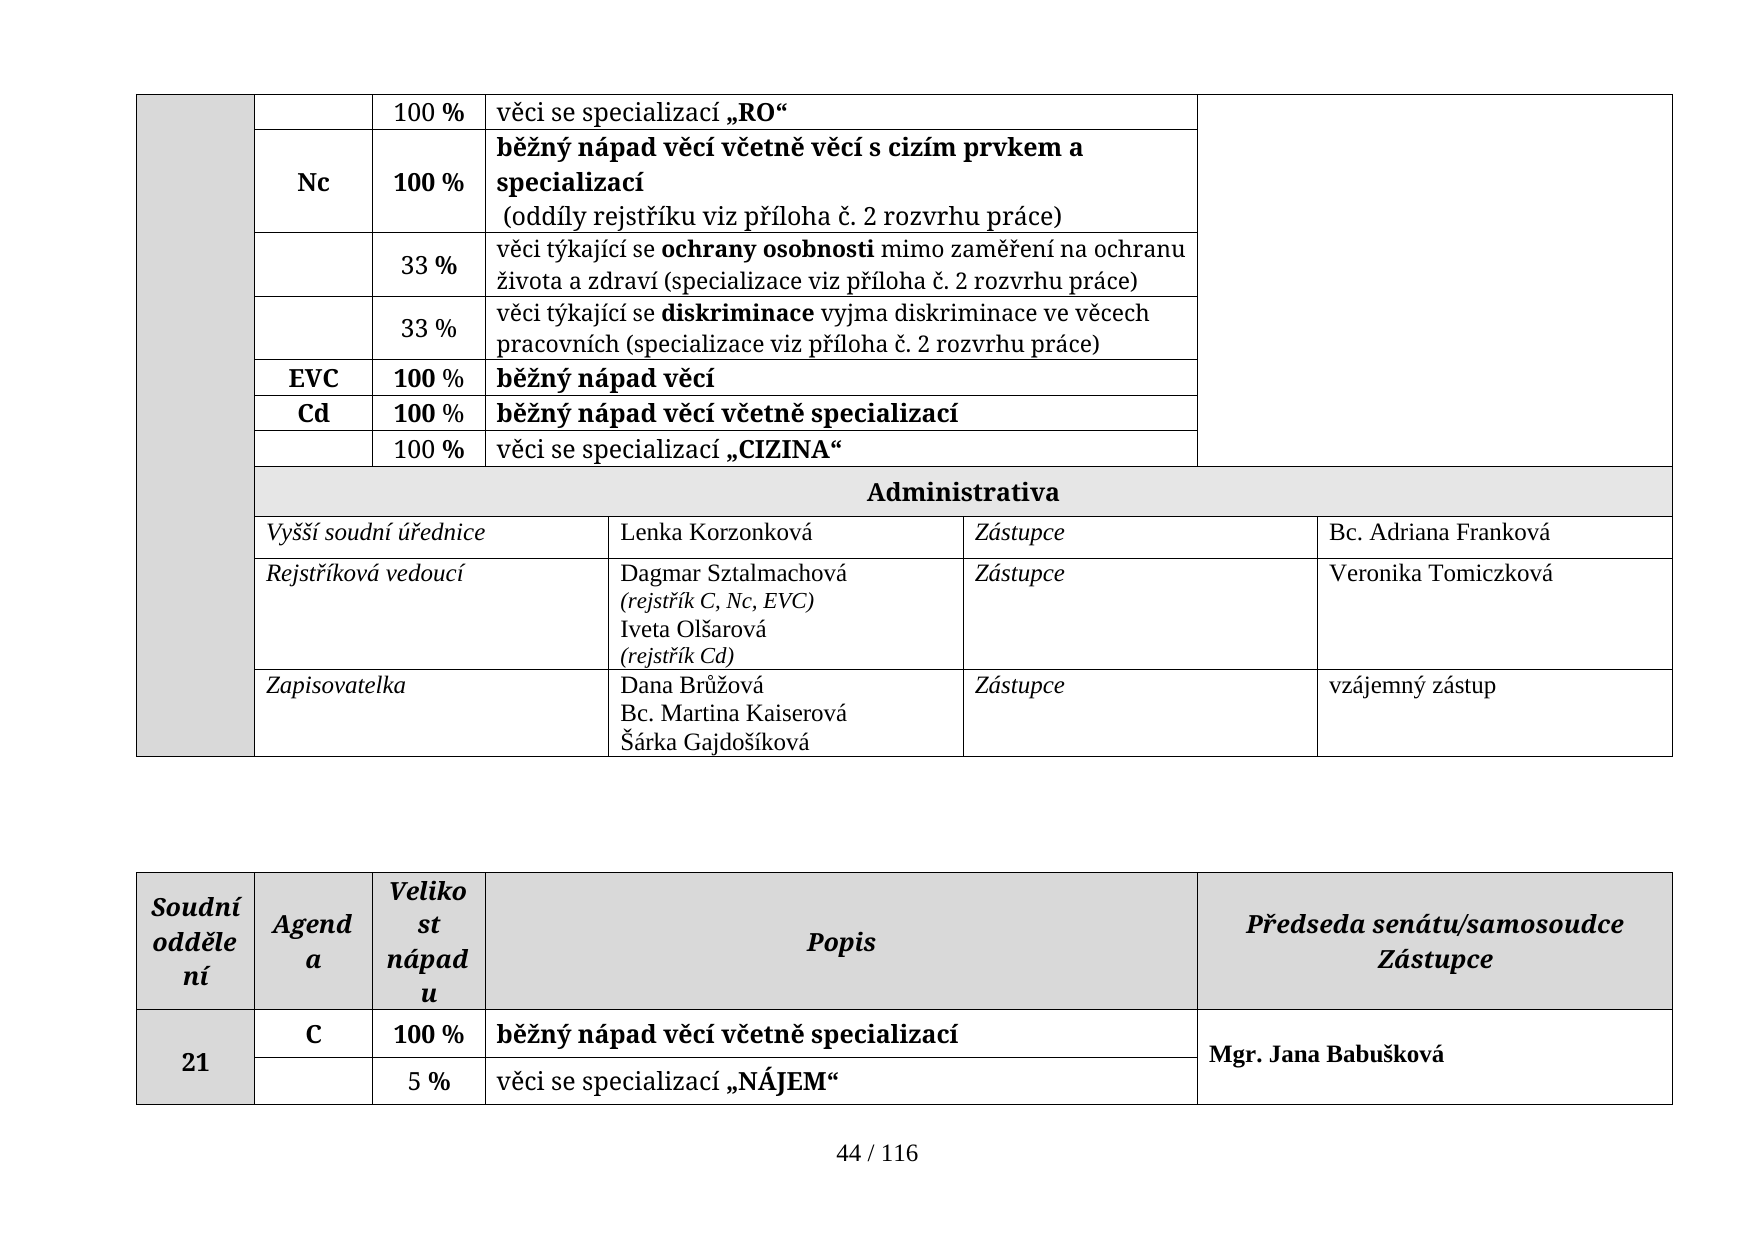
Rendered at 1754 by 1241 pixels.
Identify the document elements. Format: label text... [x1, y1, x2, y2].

table_cell C [255, 1010, 372, 1057]
table_cell 100 % [373, 396, 485, 430]
table_cell věci týkající se diskriminace vyjma diskriminace ve věcech pracovních (specializace viz příloha č. 2 rozvrhu práce) [486, 297, 1197, 359]
table_cell Bc. Adriana Franková [1318, 517, 1672, 557]
table_cell běžný nápad věcí včetně specializací [486, 396, 1197, 430]
table_cell vzájemný zástup [1318, 670, 1672, 756]
table_cell 100 % [373, 95, 485, 129]
table_cell Rejstříková vedoucí [255, 559, 608, 669]
table_cell 21 [137, 1010, 254, 1104]
table_cell Nc [255, 130, 372, 232]
table_cell Veronika Tomiczková [1318, 559, 1672, 669]
table_cell věci se specializací „NÁJEM“ [486, 1058, 1197, 1104]
table_header Velikost nápadu [373, 873, 485, 1009]
table_cell běžný nápad věcí [486, 360, 1197, 395]
table_cell Lenka Korzonková [609, 517, 963, 557]
table_cell [255, 297, 372, 359]
table_cell 33 % [373, 297, 485, 359]
table_cell Zástupce [964, 517, 1317, 557]
table_cell 100 % [373, 360, 485, 395]
table_cell 33 % [373, 233, 485, 296]
table_cell Administrativa [255, 467, 1672, 516]
table_cell Vyšší soudní úřednice [255, 517, 608, 557]
table_cell Cd [255, 396, 372, 430]
table_cell 100 % [373, 130, 485, 232]
table_cell 5 % [373, 1058, 485, 1104]
table_cell [255, 233, 372, 296]
table_cell věci se specializací „CIZINA“ [486, 431, 1197, 466]
table_cell věci se specializací „RO“ [486, 95, 1197, 129]
table_cell [255, 1058, 372, 1104]
table_cell 100 % [373, 431, 485, 466]
table_header Soudní oddělení [137, 873, 254, 1009]
table_cell Dagmar Sztalmachová (rejstřík C, Nc, EVC) Iveta Olšarová (rejstřík Cd) [609, 559, 963, 669]
table_cell věci týkající se ochrany osobnosti mimo zaměření na ochranu života a zdraví (specializace viz příloha č. 2 rozvrhu práce) [486, 233, 1197, 296]
table_cell běžný nápad věcí včetně specializací [486, 1010, 1197, 1057]
table_cell EVC [255, 360, 372, 395]
table_cell Dana Brůžová Bc. Martina Kaiserová Šárka Gajdošíková [609, 670, 963, 756]
table_cell běžný nápad věcí včetně věcí s cizím prvkem a specializací (oddíly rejstříku viz příloha č. 2 rozvrhu práce) [486, 130, 1197, 232]
table_cell [255, 431, 372, 466]
table_cell 100 % [373, 1010, 485, 1057]
table_header Agenda [255, 873, 372, 1009]
table_header Předseda senátu/samosoudce Zástupce [1198, 873, 1672, 1009]
table_header Popis [486, 873, 1197, 1009]
table_cell Zapisovatelka [255, 670, 608, 756]
table_cell Zástupce [964, 670, 1317, 756]
table_cell Zástupce [964, 559, 1317, 669]
table_cell [255, 95, 372, 129]
table_cell Mgr. Jana Babušková JUDr. Pavlína Jurášková [1198, 1010, 1672, 1104]
